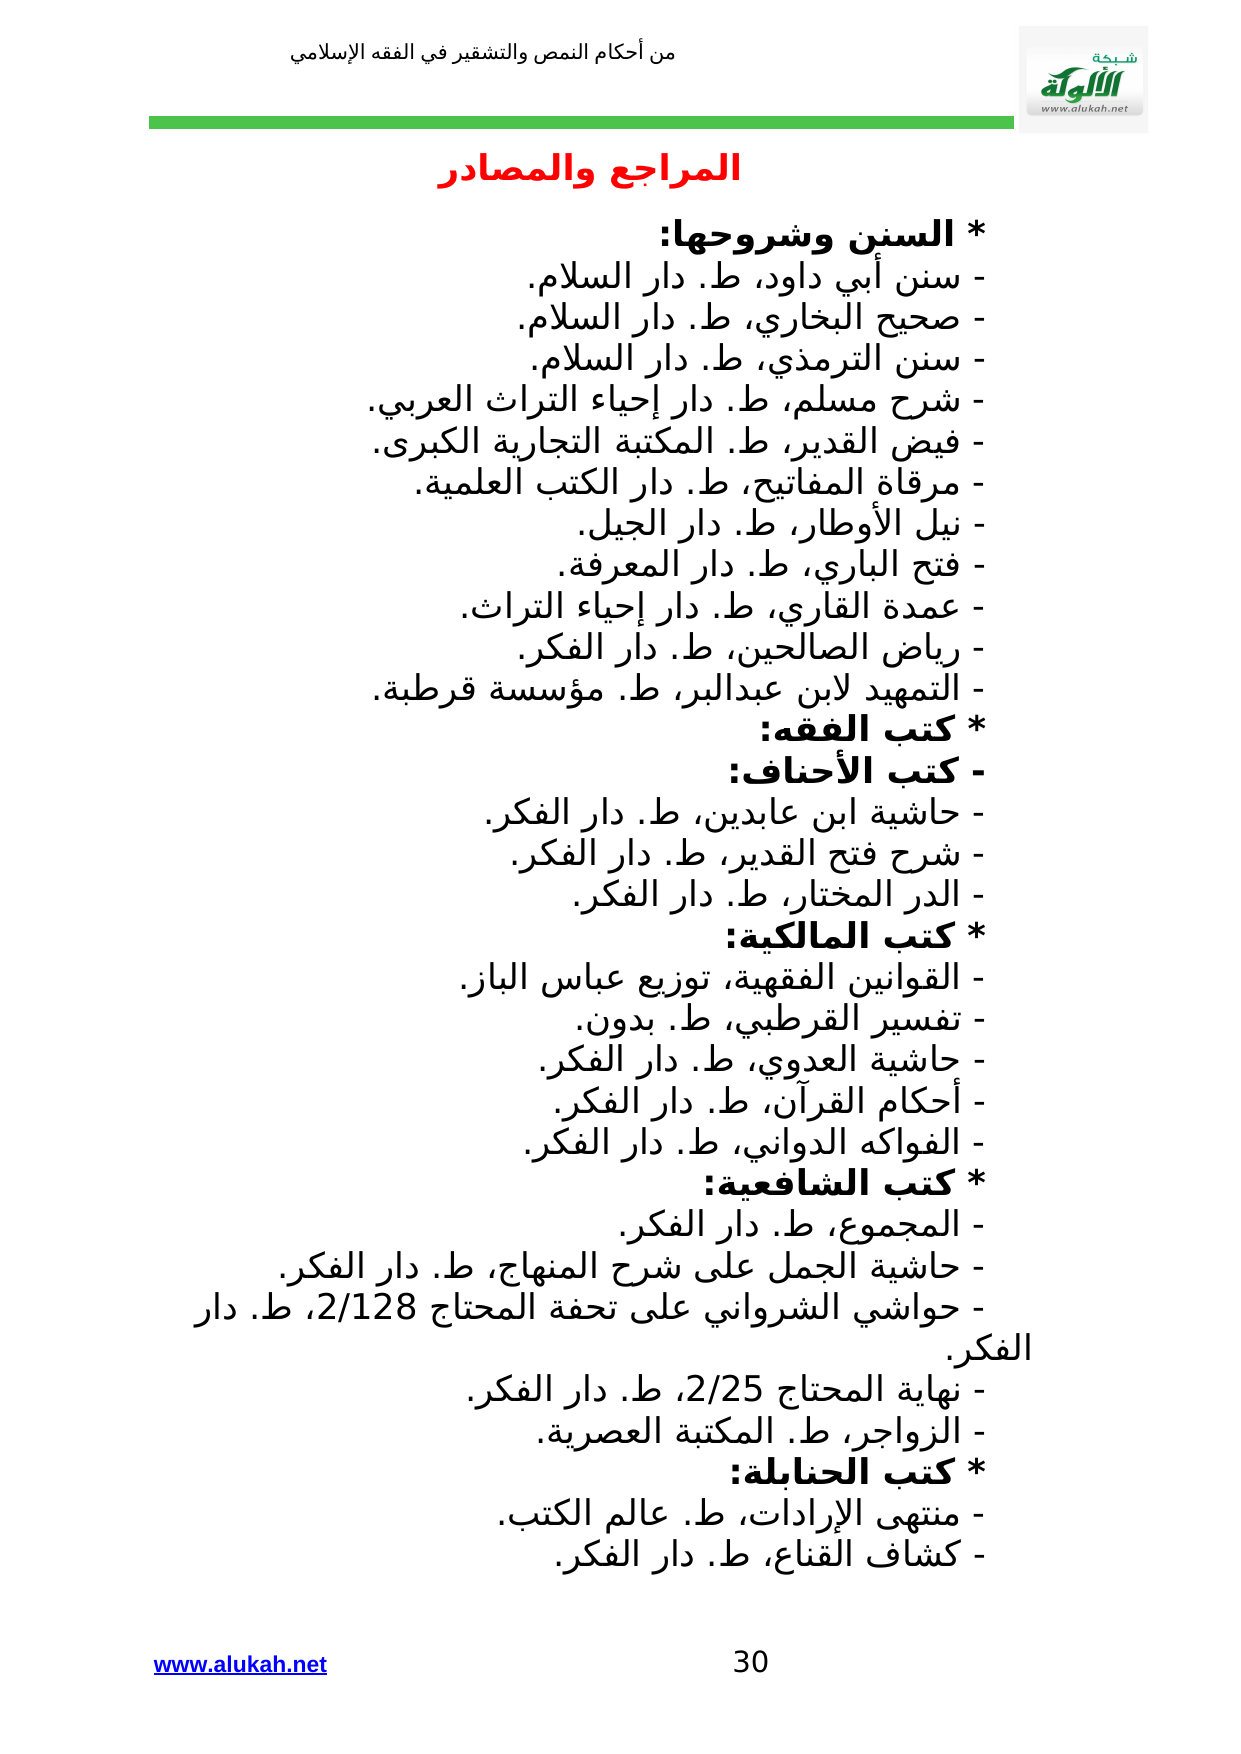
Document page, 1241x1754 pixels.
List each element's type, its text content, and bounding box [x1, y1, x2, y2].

text - حاشية الجمل على شرح المنهاج، ط. دار الفكر. [148, 1245, 1033, 1286]
text - التمهيد لابن عبدالبر، ط. مؤسسة قرطبة. [148, 668, 1033, 709]
text - مرقاة المفاتيح، ط. دار الكتب العلمية. [148, 461, 1033, 503]
text - سنن الترمذي، ط. دار السلام. [148, 338, 1033, 379]
text * كتب المالكية: [148, 915, 1033, 956]
text - كتب الأحناف: [148, 750, 1033, 791]
text - تفسير القرطبي، ط. بدون. [148, 998, 1033, 1039]
subtitle المراجع والمصادر [148, 148, 1033, 189]
text - القوانين الفقهية، توزيع عباس الباز. [148, 956, 1033, 998]
text - نهاية المحتاج 2/25، ط. دار الفكر. [148, 1369, 1033, 1410]
text - كشاف القناع، ط. دار الفكر. [148, 1534, 1033, 1575]
text * كتب الفقه: [148, 709, 1033, 750]
text * السنن وشروحها: [148, 214, 1033, 255]
text - شرح فتح القدير، ط. دار الفكر. [148, 833, 1033, 874]
text - نيل الأوطار، ط. دار الجيل. [148, 503, 1033, 544]
text - الفواكه الدواني، ط. دار الفكر. [148, 1121, 1033, 1163]
text - حاشية ابن عابدين، ط. دار الفكر. [148, 791, 1033, 833]
text - الزواجر، ط. المكتبة العصرية. [148, 1410, 1033, 1451]
text - أحكام القرآن، ط. دار الفكر. [148, 1080, 1033, 1121]
text * كتب الشافعية: [148, 1163, 1033, 1204]
text - رياض الصالحين، ط. دار الفكر. [148, 626, 1033, 668]
text - حاشية العدوي، ط. دار الفكر. [148, 1039, 1033, 1080]
text - عمدة القاري، ط. دار إحياء التراث. [148, 585, 1033, 626]
text - شرح مسلم، ط. دار إحياء التراث العربي. [148, 379, 1033, 420]
text - فيض القدير، ط. المكتبة التجارية الكبرى. [148, 420, 1033, 461]
text - سنن أبي داود، ط. دار السلام. [148, 255, 1033, 296]
text * كتب الحنابلة: [148, 1451, 1033, 1493]
text - الدر المختار، ط. دار الفكر. [148, 874, 1033, 915]
text - المجموع، ط. دار الفكر. [148, 1204, 1033, 1245]
text - صحيح البخاري، ط. دار السلام. [148, 296, 1033, 338]
text - فتح الباري، ط. دار المعرفة. [148, 544, 1033, 585]
text - حواشي الشرواني على تحفة المحتاج 2/128، ط. دار الفكر. [148, 1286, 1033, 1369]
text - منتهى الإرادات، ط. عالم الكتب. [148, 1493, 1033, 1534]
